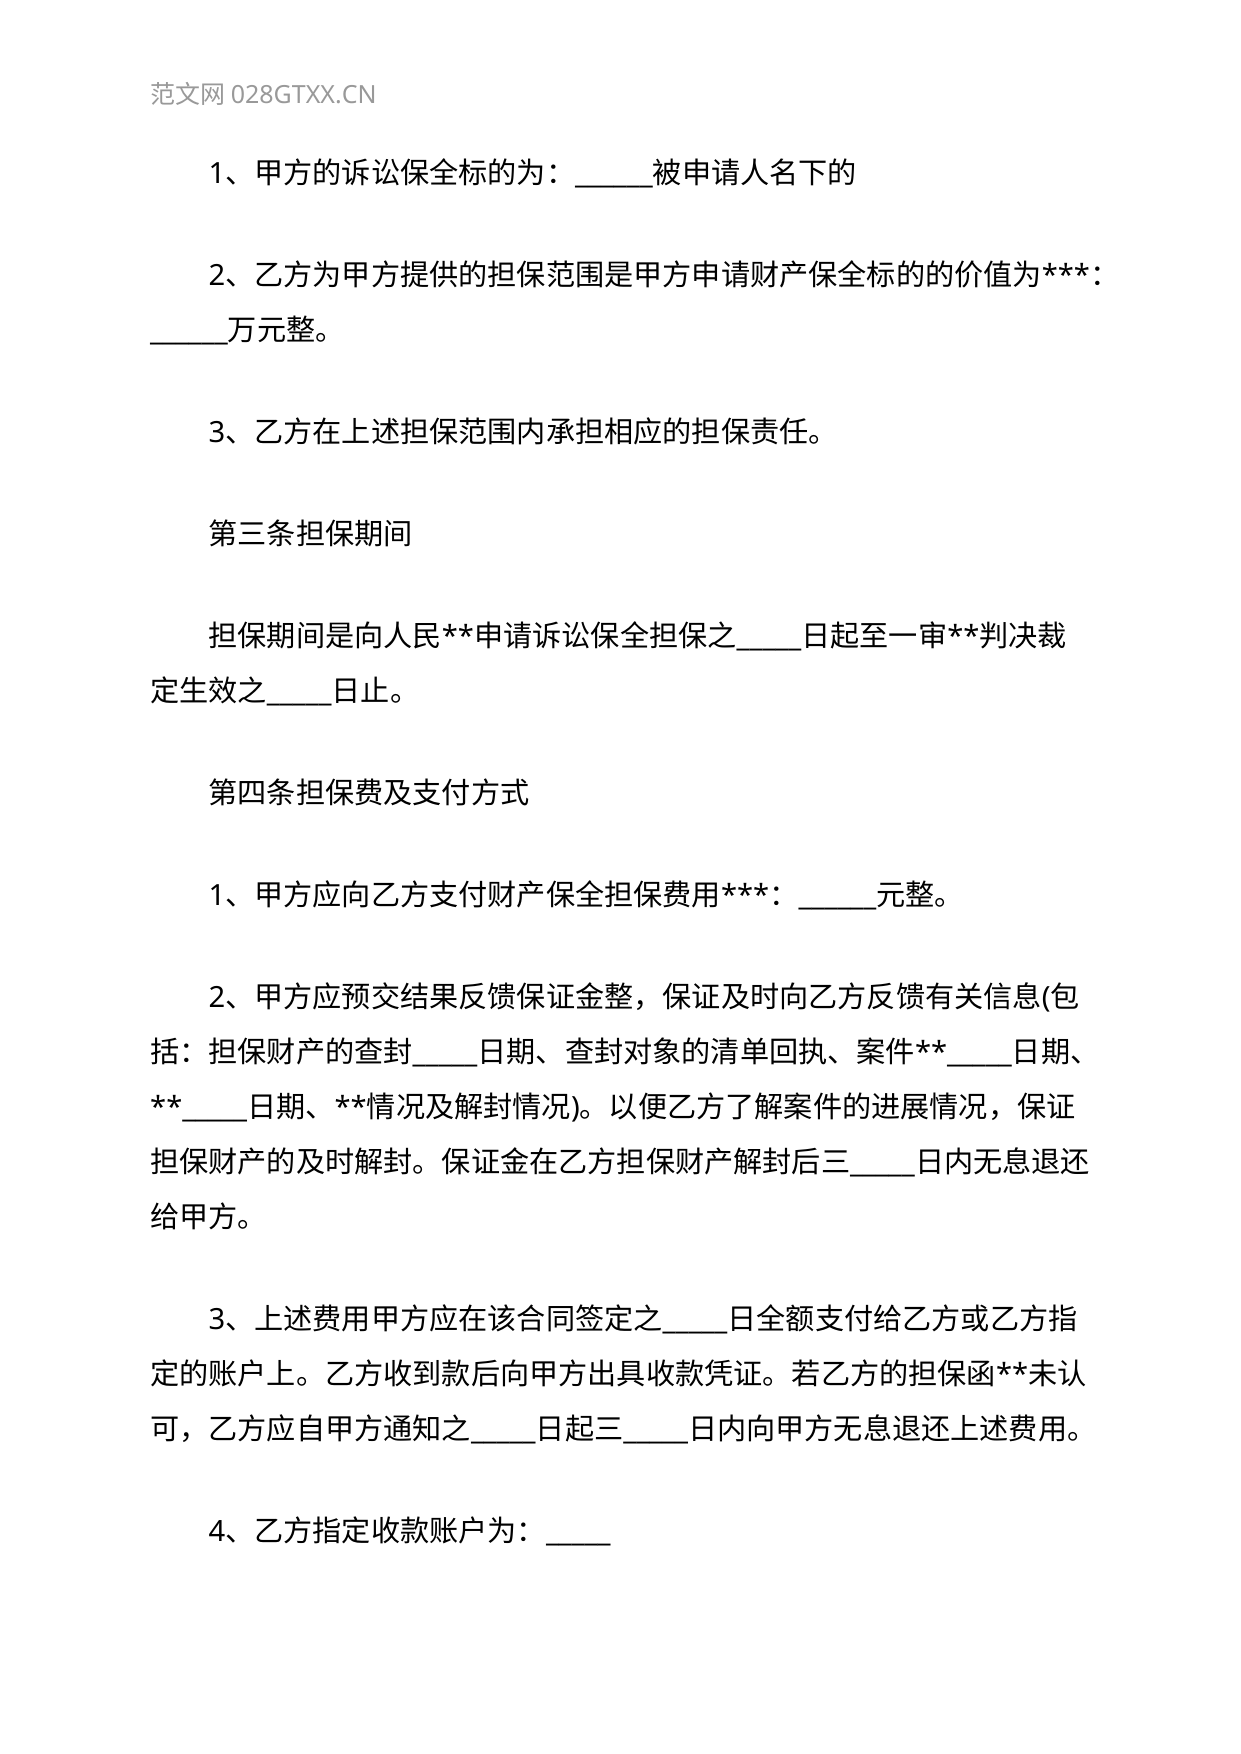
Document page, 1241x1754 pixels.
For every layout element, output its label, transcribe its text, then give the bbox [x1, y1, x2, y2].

text 3、乙方在上述担保范围内承担相应的担保责任。 [150, 409, 1090, 451]
text 1、甲方应向乙方支付财产保全担保费用***：______元整。 [150, 871, 1090, 914]
text 第三条担保期间 [150, 511, 1090, 553]
text 第四条担保费及支付方式 [150, 770, 1090, 812]
text 2、甲方应预交结果反馈保证金整，保证及时向乙方反馈有关信息(包括：担保财产的查封_____日期、查封对象的清单回执、案件**_____日期、**_____日期、**情况及解封情况)。以便乙方了解案件的进展情况，保证担保财产的及时解封。保证金在乙方担保财产解封后三_____日内无息退还给甲方。 [150, 973, 1090, 1236]
text 3、上述费用甲方应在该合同签定之_____日全额支付给乙方或乙方指定的账户上。乙方收到款后向甲方出具收款凭证。若乙方的担保函**未认可，乙方应自甲方通知之_____日起三_____日内向甲方无息退还上述费用。 [150, 1295, 1090, 1448]
text 4、乙方指定收款账户为：_____ [150, 1507, 1090, 1549]
text 1、甲方的诉讼保全标的为：______被申请人名下的 [150, 150, 1090, 192]
text 2、乙方为甲方提供的担保范围是甲方申请财产保全标的的价值为***：______万元整。 [150, 252, 1090, 349]
text 担保期间是向人民**申请诉讼保全担保之_____日起至一审**判决裁定生效之_____日止。 [150, 613, 1090, 710]
